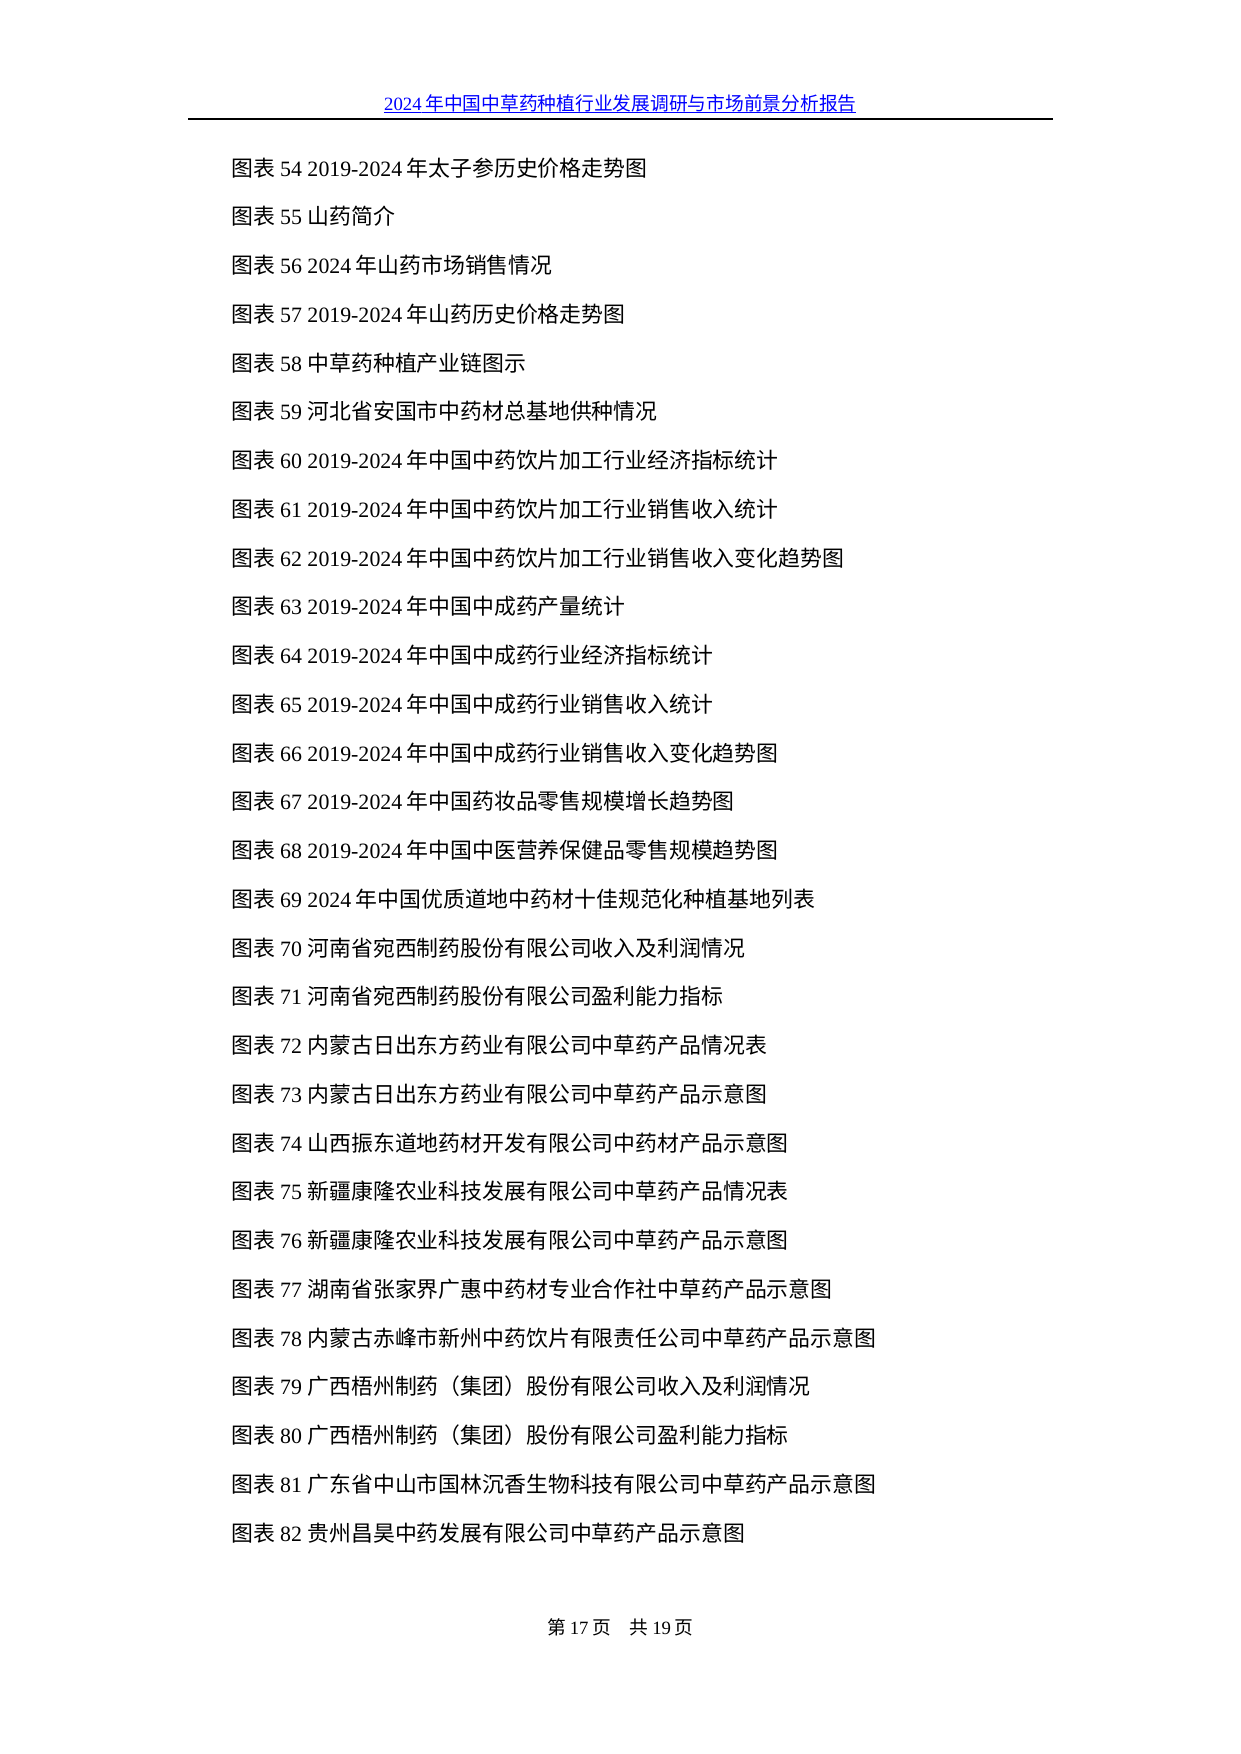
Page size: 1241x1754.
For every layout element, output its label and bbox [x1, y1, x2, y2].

text [187, 150, 1053, 1548]
